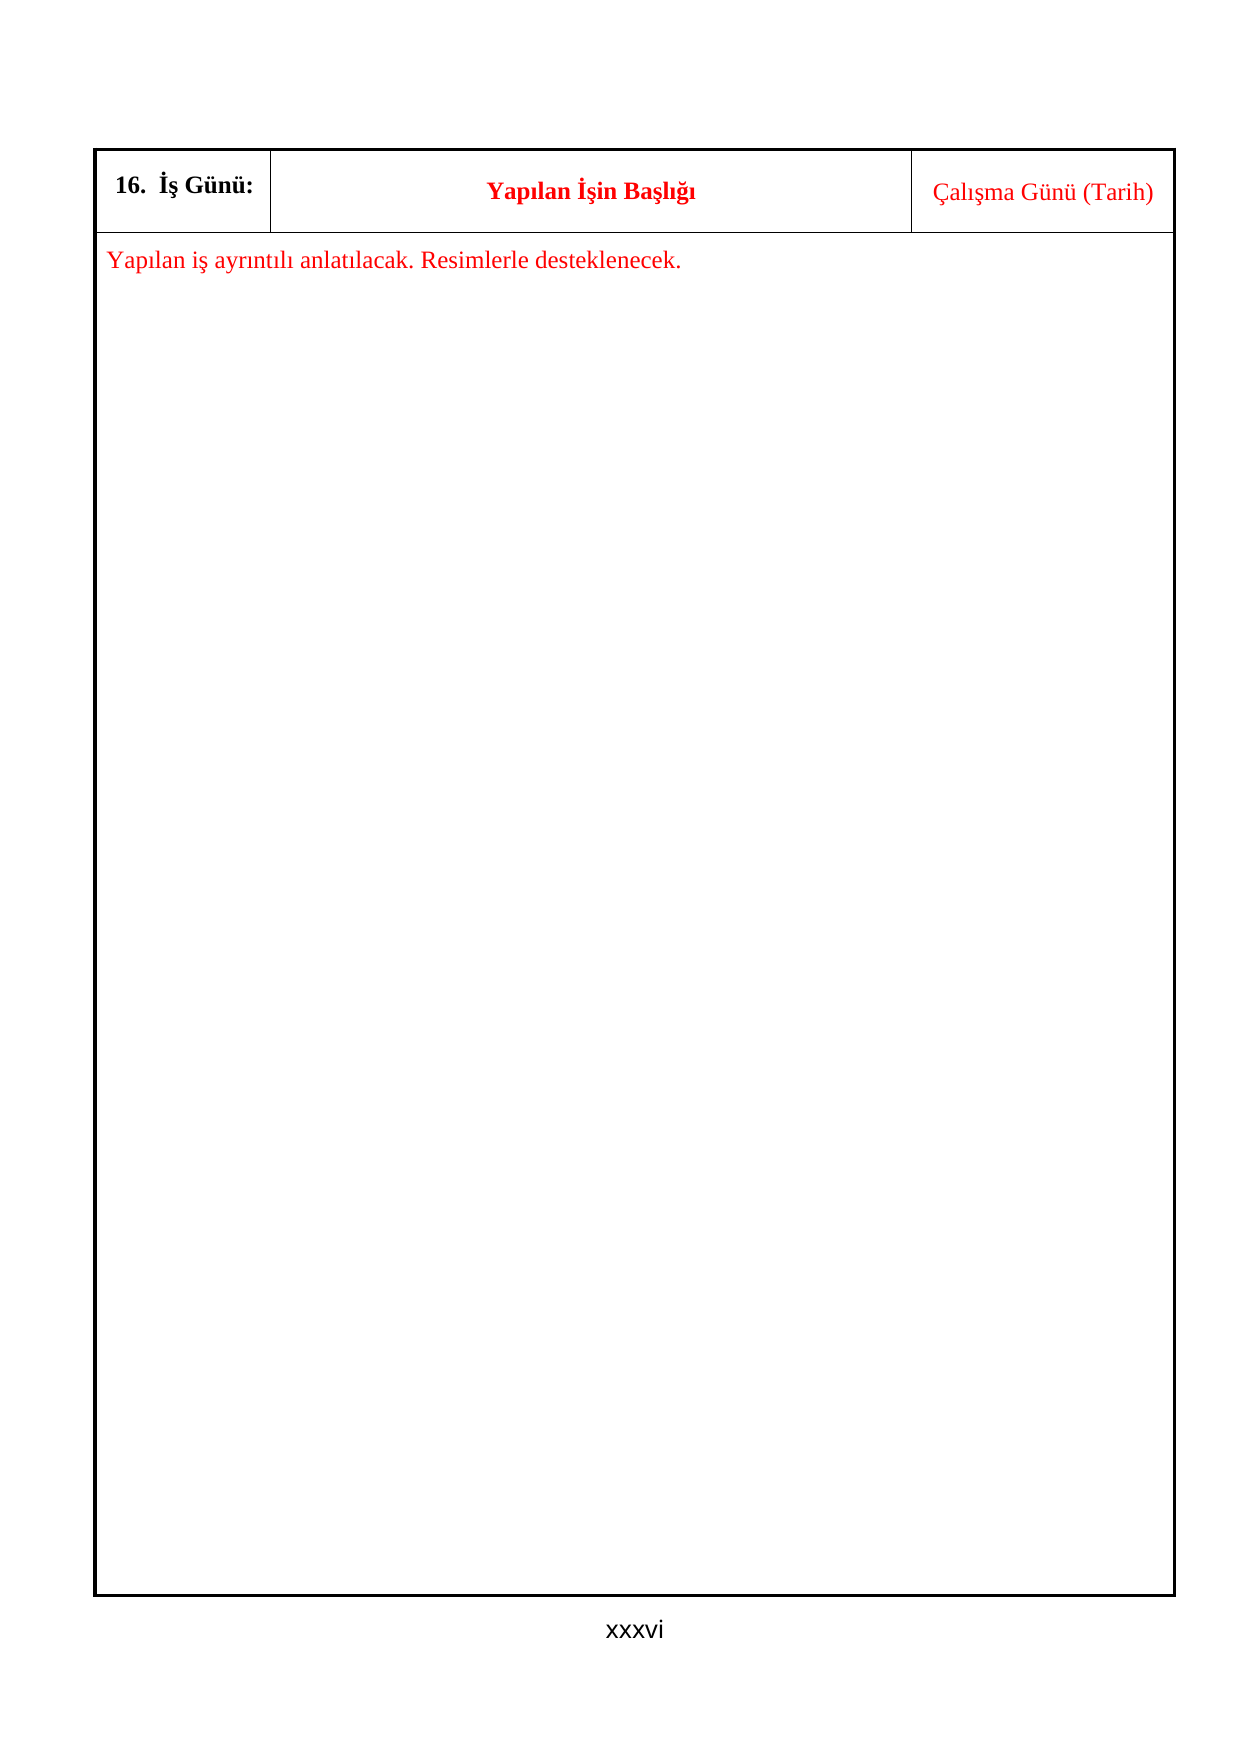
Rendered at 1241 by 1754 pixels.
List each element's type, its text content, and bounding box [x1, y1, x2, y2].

table_cell Çalışma Günü (Tarih) [912, 151, 1173, 232]
table_cell İş Günü: [97, 151, 270, 232]
table_cell Yapılan iş ayrıntılı anlatılacak. Resimlerle desteklenecek. [97, 233, 1173, 1594]
table_cell Yapılan İşin Başlığı [271, 151, 911, 232]
